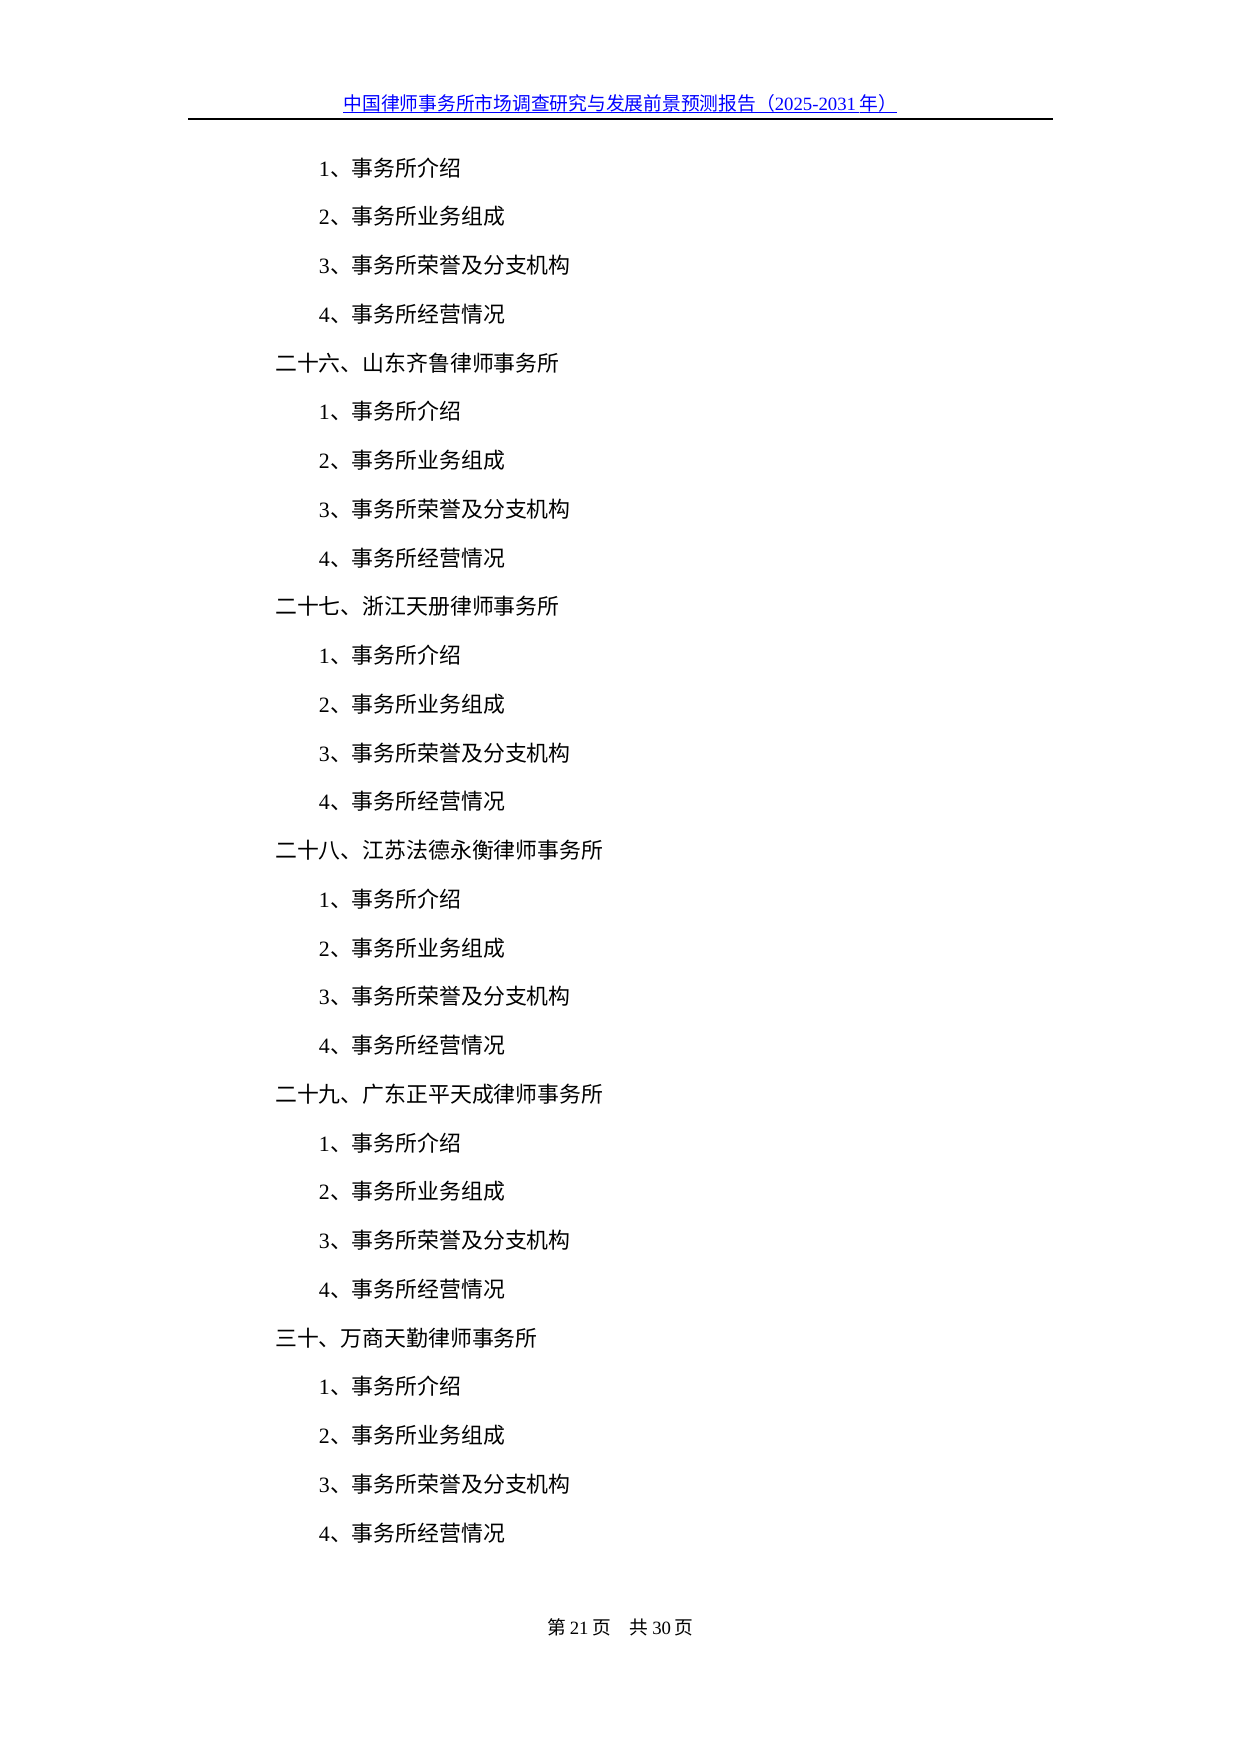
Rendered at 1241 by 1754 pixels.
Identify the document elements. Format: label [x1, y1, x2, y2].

text [187, 150, 1053, 1548]
